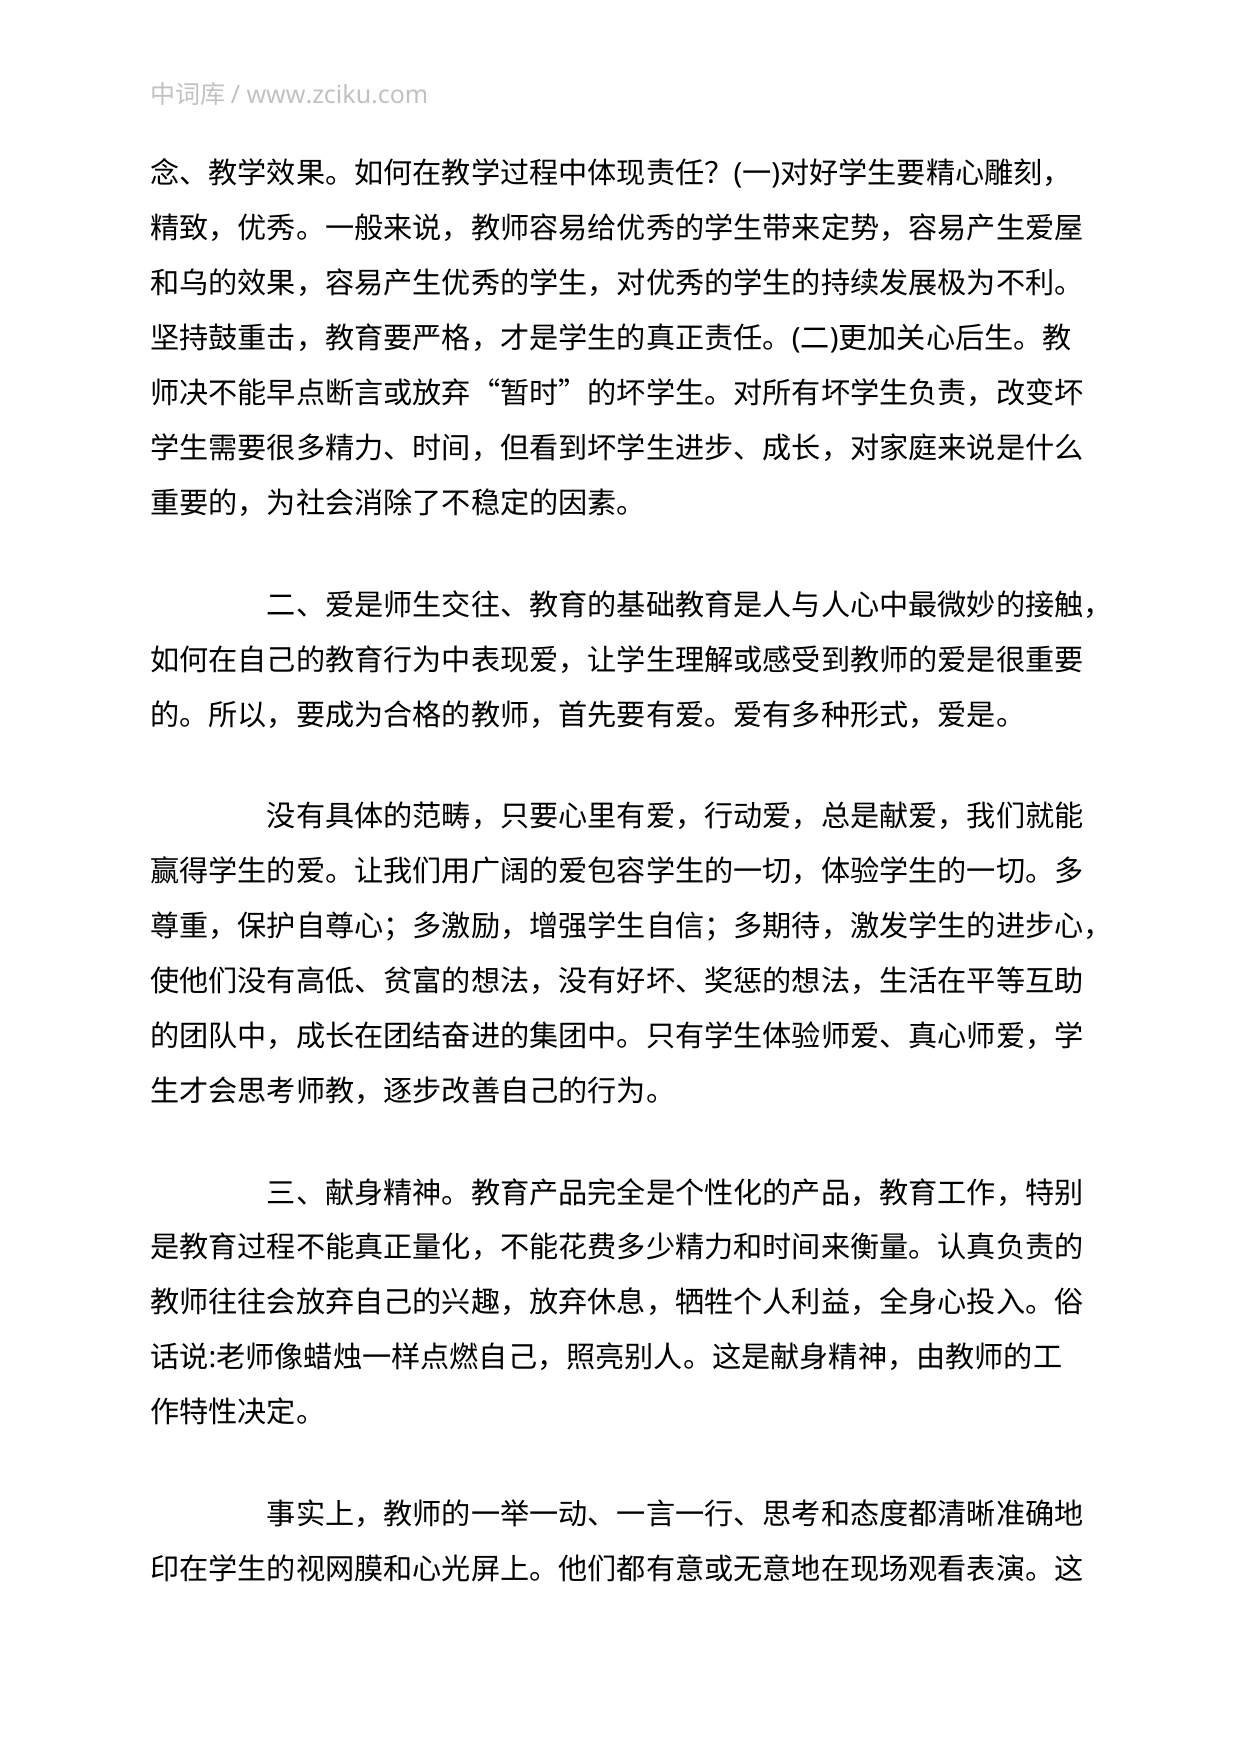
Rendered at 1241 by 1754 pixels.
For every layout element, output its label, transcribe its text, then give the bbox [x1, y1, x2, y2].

text 三、献身精神。教育产品完全是个性化的产品，教育工作，特别是教育过程不能真正量化，不能花费多少精力和时间来衡量。认真负责的教师往往会放弃自己的兴趣，放弃休息，牺牲个人利益，全身心投入。俗话说:老师像蜡烛一样点燃自己，照亮别人。这是献身精神，由教师的工作特性决定。 [150, 1169, 1090, 1431]
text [150, 150, 1090, 522]
text 没有具体的范畴，只要心里有爱，行动爱，总是献爱，我们就能赢得学生的爱。让我们用广阔的爱包容学生的一切，体验学生的一切。多尊重，保护自尊心；多激励，增强学生自信；多期待，激发学生的进步心，使他们没有高低、贫富的想法，没有好坏、奖惩的想法，生活在平等互助的团队中，成长在团结奋进的集团中。只有学生体验师爱、真心师爱，学生才会思考师教，逐步改善自己的行为。 [150, 793, 1090, 1110]
text 二、爱是师生交往、教育的基础教育是人与人心中最微妙的接触，如何在自己的教育行为中表现爱，让学生理解或感受到教师的爱是很重要的。所以，要成为合格的教师，首先要有爱。爱有多种形式，爱是。 [150, 581, 1090, 733]
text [150, 1491, 1090, 1588]
